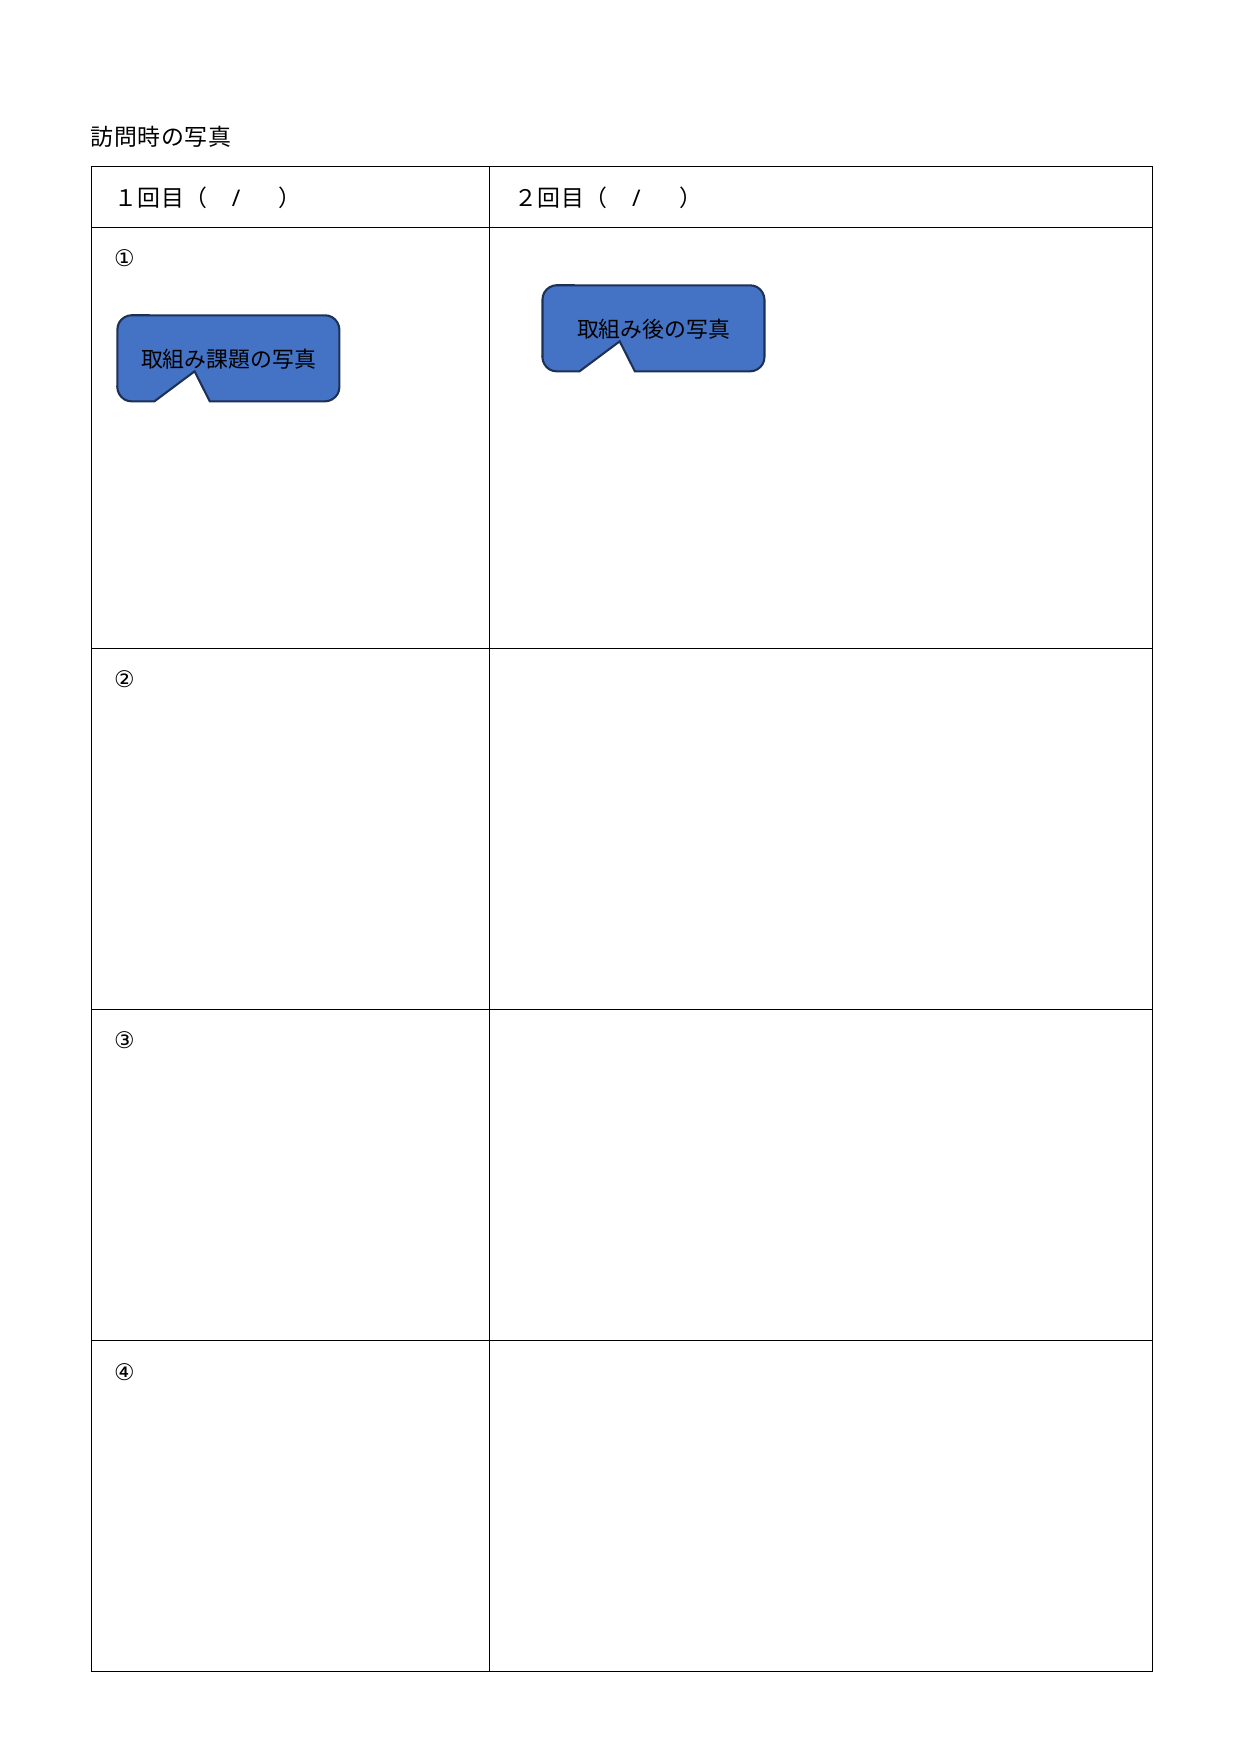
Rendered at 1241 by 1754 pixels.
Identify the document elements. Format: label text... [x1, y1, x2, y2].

table_cell ① [92, 228, 489, 648]
table_cell ④ [92, 1341, 489, 1671]
table_cell ② [92, 649, 489, 1009]
text 訪問時の写真 [90, 106, 1165, 166]
table_cell [490, 1010, 1152, 1340]
table_cell [490, 228, 1152, 648]
table_cell [490, 649, 1152, 1009]
table_header １回目（ / ） [92, 167, 489, 227]
table_cell ③ [92, 1010, 489, 1340]
table_cell [490, 1341, 1152, 1671]
table_header ２回目（ / ） [490, 167, 1152, 227]
